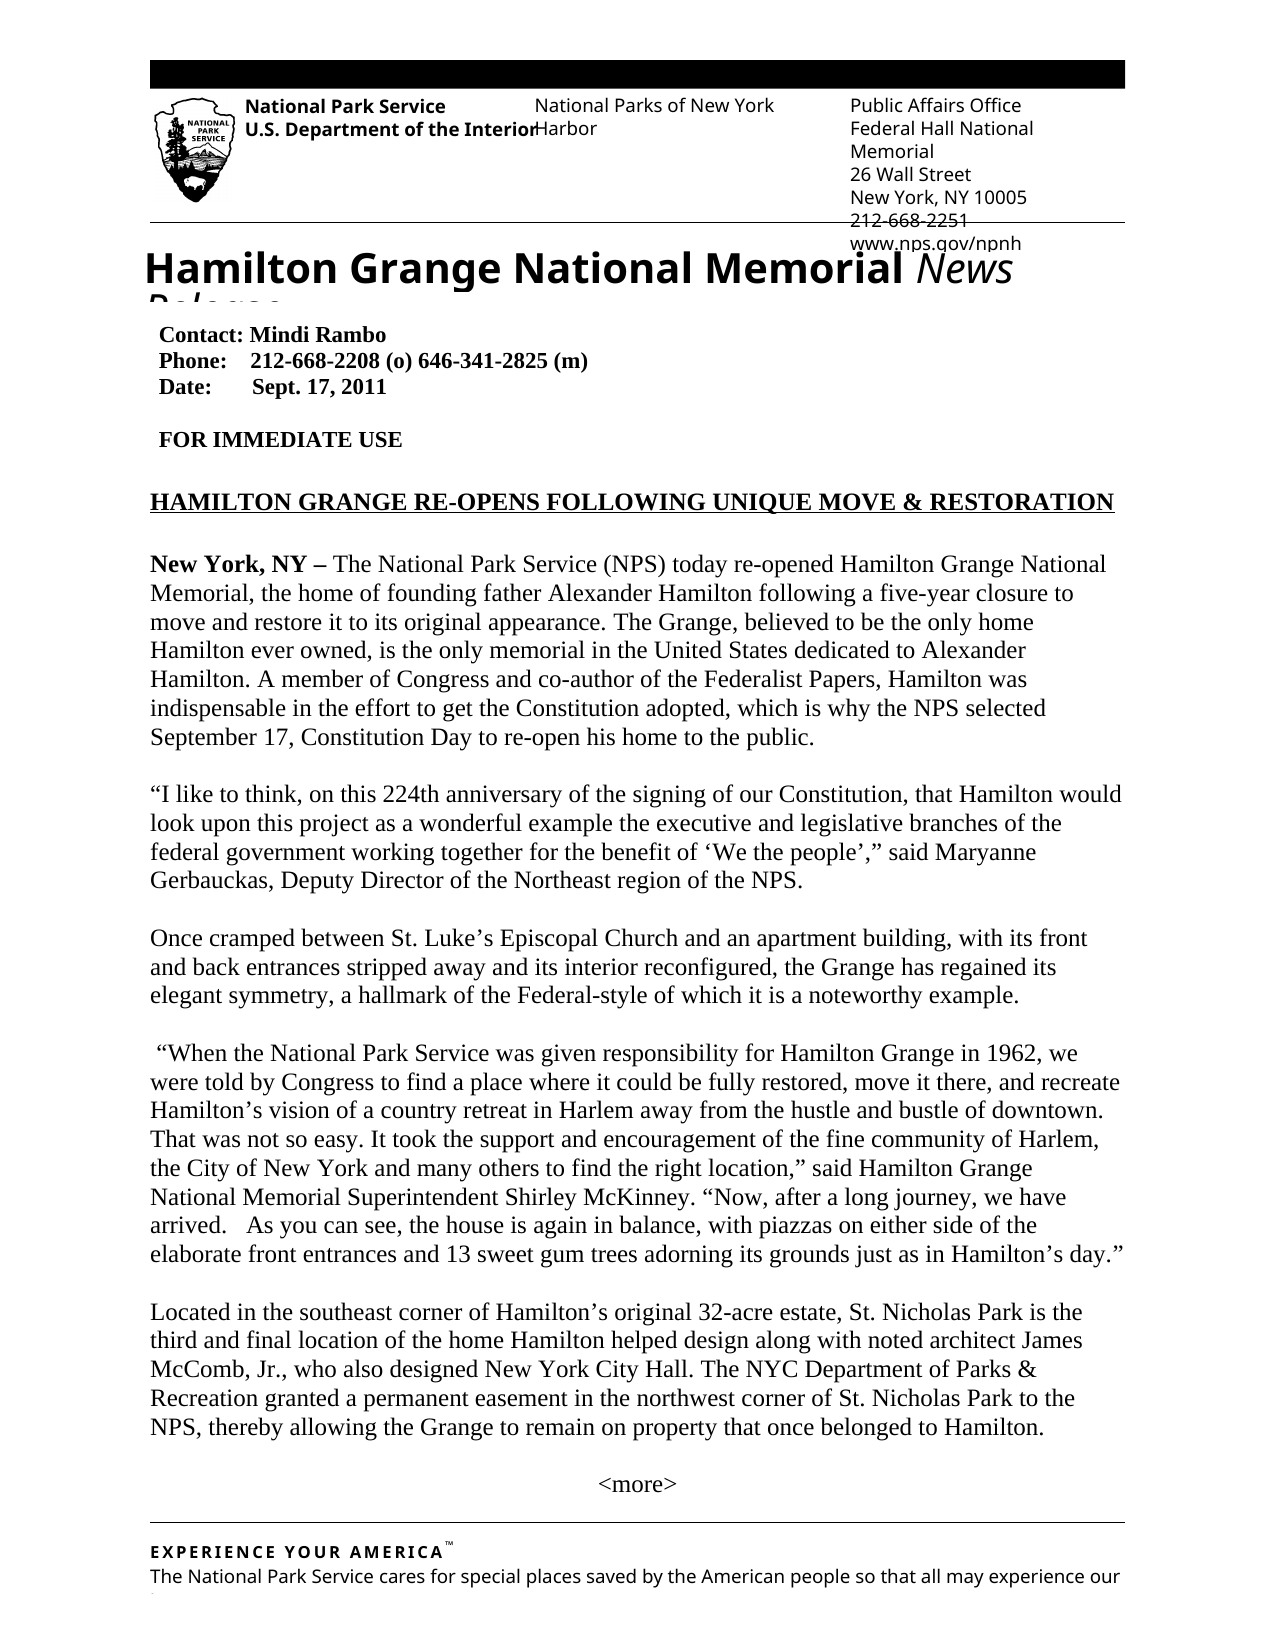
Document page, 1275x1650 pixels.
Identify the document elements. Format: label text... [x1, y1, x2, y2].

text Hamilton Grange re-Opens following unique move & Restoration [150, 487, 1125, 516]
text <more> [150, 1469, 1125, 1498]
text McComb, Jr., who also designed New York City Hall. The NYC Department of Parks & Recreation granted a permanent easement in the northwest corner of St. Nicholas Park to the [150, 1354, 1125, 1412]
text NPS, thereby allowing the Grange to remain on property that once belonged to Hamilton. [150, 1412, 1125, 1440]
text Once cramped between St. Luke’s Episcopal Church and an apartment building, with its front and back entrances stripped away and its interior reconfigured, the Grange has regained its elegant symmetry, a hallmark of the Federal-style of which it is a noteworthy example. [150, 923, 1125, 1009]
text “When the National Park Service was given responsibility for Hamilton Grange in 1962, we were told by Congress to find a place where it could be fully restored, move it there, and recreate Hamilton’s vision of a country retreat in Harlem away from the hustle and bustle of downtown. That was not so easy. It took the support and encouragement of the fine community of Harlem, the City of New York and many others to find the right location,” said Hamilton Grange National Memorial Superintendent Shirley McKinney. “Now, after a long journey, we have arrived. As you can see, the house is again in balance, with piazzas on either side of the elaborate front entrances and 13 sweet gum trees adorning its grounds just as in Hamilton’s day.” [150, 1038, 1125, 1268]
picture [153, 97, 236, 203]
text New York, NY – The National Park Service (NPS) today re-opened Hamilton Grange National Memorial, the home of founding father Alexander Hamilton following a five-year closure to move and restore it to its original appearance. The Grange, believed to be the only home Hamilton ever owned, is the only memorial in the United States dedicated to Alexander Hamilton. A member of Congress and co-author of the Federalist Papers, Hamilton was indispensable in the effort to get the Constitution adopted, which is why the NPS selected September 17, Constitution Day to re-open his home to the public. [150, 549, 1125, 750]
text Located in the southeast corner of Hamilton’s original 32-acre estate, St. Nicholas Park is the third and final location of the home helped design along with noted architect James [150, 1297, 1125, 1354]
text “I like to think, on this 224th anniversary of the signing of our Constitution, that Hamilton would look upon this project as a wonderful example the executive and legislative branches of the federal government working together for the benefit of ‘We the people’,” said Maryanne Gerbauckas, Deputy Director of the Northeast region of the NPS. [150, 779, 1125, 894]
